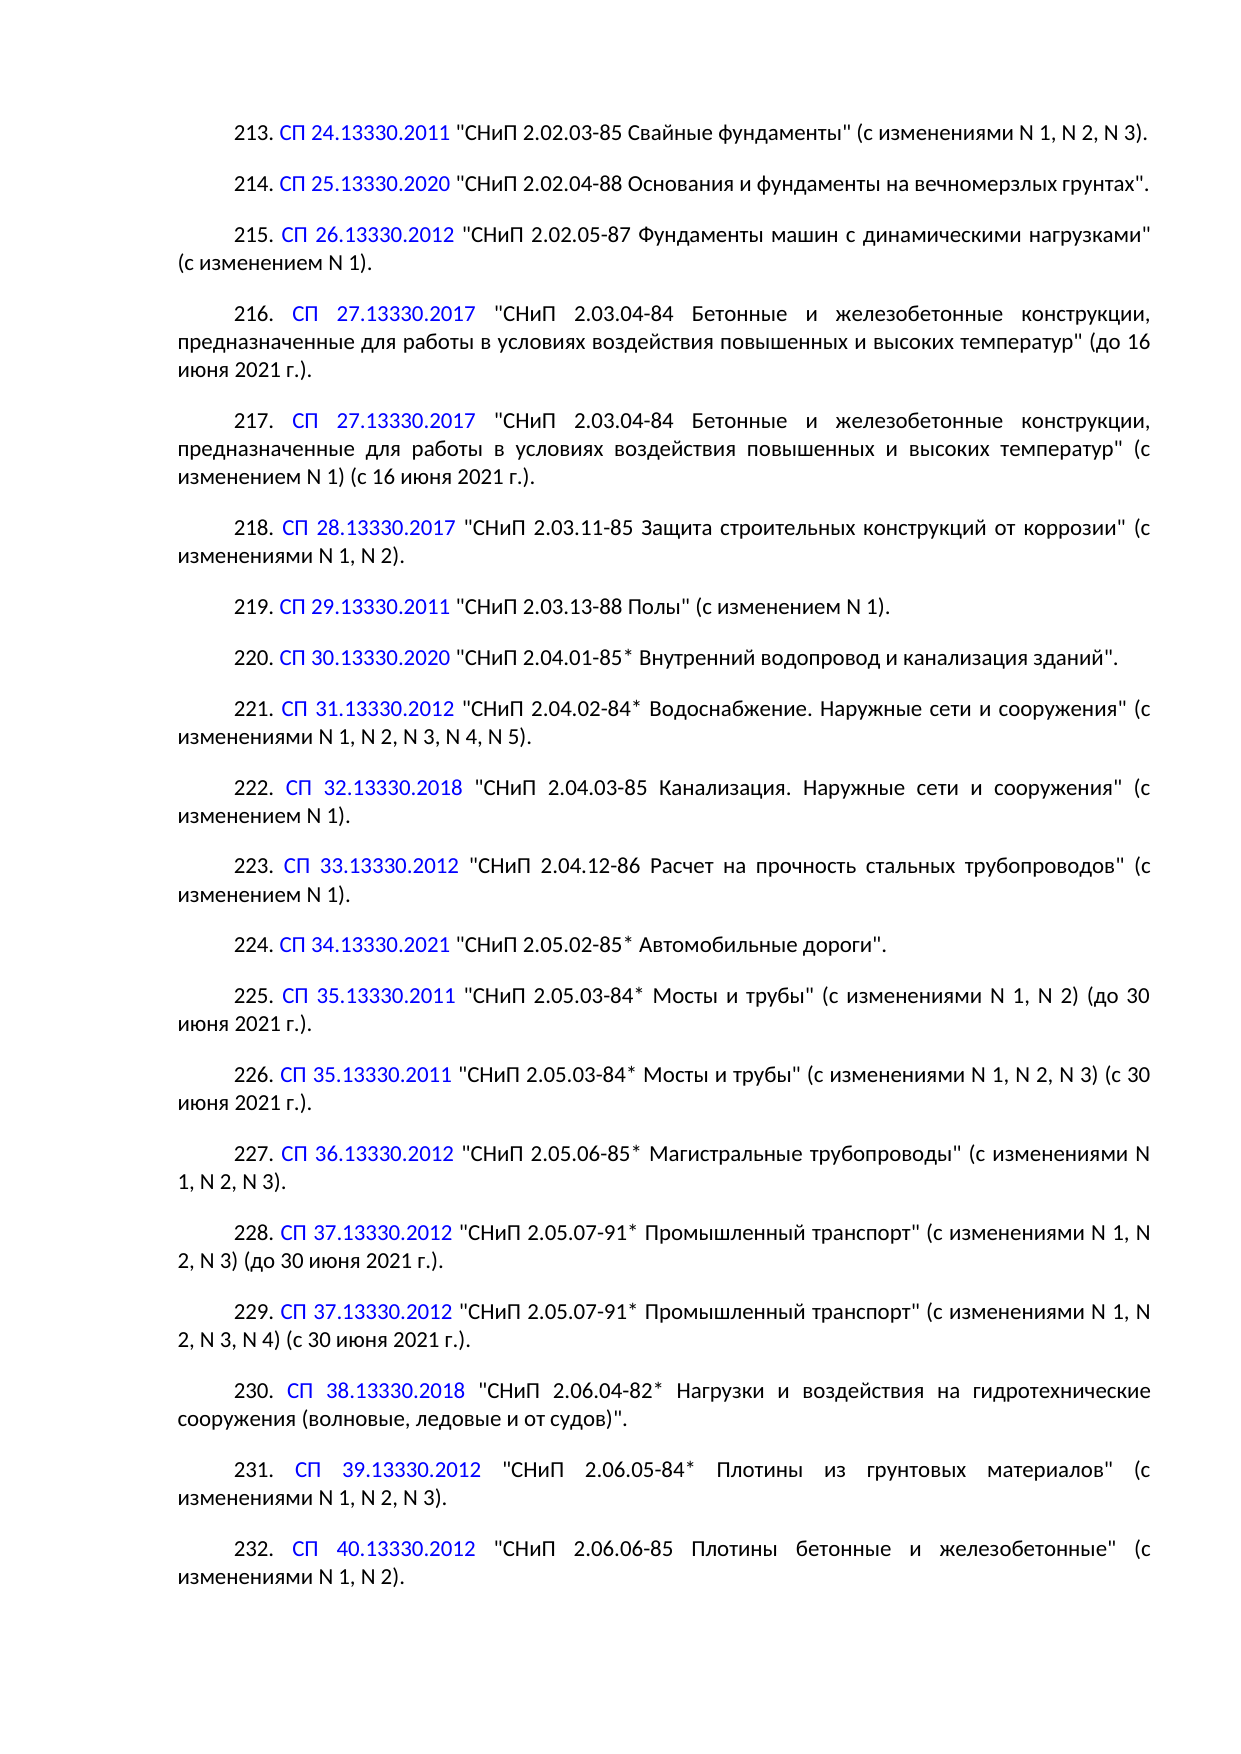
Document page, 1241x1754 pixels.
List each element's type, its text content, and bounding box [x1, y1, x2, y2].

text 225. СП 35.13330.2011 "СНиП 2.05.03-84* Мосты и трубы" (с изменениями N 1, N 2) (до 30 июня 2021 г.). [177, 982, 1152, 1038]
text 220. СП 30.13330.2020 "СНиП 2.04.01-85* Внутренний водопровод и канализация зданий". [177, 643, 1152, 671]
text 218. СП 28.13330.2017 "СНиП 2.03.11-85 Защита строительных конструкций от коррозии" (с изменениями N 1, N 2). [177, 513, 1152, 569]
text 214. СП 25.13330.2020 "СНиП 2.02.04-88 Основания и фундаменты на вечномерзлых грунтах". [177, 169, 1152, 197]
text 227. СП 36.13330.2012 "СНиП 2.05.06-85* Магистральные трубопроводы" (с изменениями N 1, N 2, N 3). [177, 1139, 1152, 1196]
text 213. СП 24.13330.2011 "СНиП 2.02.03-85 Свайные фундаменты" (с изменениями N 1, N 2, N 3). [177, 118, 1152, 146]
text 224. СП 34.13330.2021 "СНиП 2.05.02-85* Автомобильные дороги". [177, 931, 1152, 959]
text 229. СП 37.13330.2012 "СНиП 2.05.07-91* Промышленный транспорт" (с изменениями N 1, N 2, N 3, N 4) (с 30 июня 2021 г.). [177, 1297, 1152, 1353]
text 232. СП 40.13330.2012 "СНиП 2.06.06-85 Плотины бетонные и железобетонные" (с изменениями N 1, N 2). [177, 1534, 1152, 1590]
text 216. СП 27.13330.2017 "СНиП 2.03.04-84 Бетонные и железобетонные конструкции, предназначенные для работы в условиях воздействия повышенных и высоких температур" (до 16 июня 2021 г.). [177, 299, 1152, 383]
text 230. СП 38.13330.2018 "СНиП 2.06.04-82* Нагрузки и воздействия на гидротехнические сооружения (волновые, ледовые и от судов)". [177, 1376, 1152, 1432]
text 221. СП 31.13330.2012 "СНиП 2.04.02-84* Водоснабжение. Наружные сети и сооружения" (с изменениями N 1, N 2, N 3, N 4, N 5). [177, 694, 1152, 750]
text 223. СП 33.13330.2012 "СНиП 2.04.12-86 Расчет на прочность стальных трубопроводов" (с изменением N 1). [177, 852, 1152, 908]
text 222. СП 32.13330.2018 "СНиП 2.04.03-85 Канализация. Наружные сети и сооружения" (с изменением N 1). [177, 773, 1152, 829]
text 226. СП 35.13330.2011 "СНиП 2.05.03-84* Мосты и трубы" (с изменениями N 1, N 2, N 3) (с 30 июня 2021 г.). [177, 1061, 1152, 1117]
text 215. СП 26.13330.2012 "СНиП 2.02.05-87 Фундаменты машин с динамическими нагрузками" (с изменением N 1). [177, 220, 1152, 276]
text 217. СП 27.13330.2017 "СНиП 2.03.04-84 Бетонные и железобетонные конструкции, предназначенные для работы в условиях воздействия повышенных и высоких температур" (с изменением N 1) (с 16 июня 2021 г.). [177, 406, 1152, 490]
text 231. СП 39.13330.2012 "СНиП 2.06.05-84* Плотины из грунтовых материалов" (с изменениями N 1, N 2, N 3). [177, 1455, 1152, 1511]
text 228. СП 37.13330.2012 "СНиП 2.05.07-91* Промышленный транспорт" (с изменениями N 1, N 2, N 3) (до 30 июня 2021 г.). [177, 1218, 1152, 1274]
text 219. СП 29.13330.2011 "СНиП 2.03.13-88 Полы" (с изменением N 1). [177, 592, 1152, 620]
